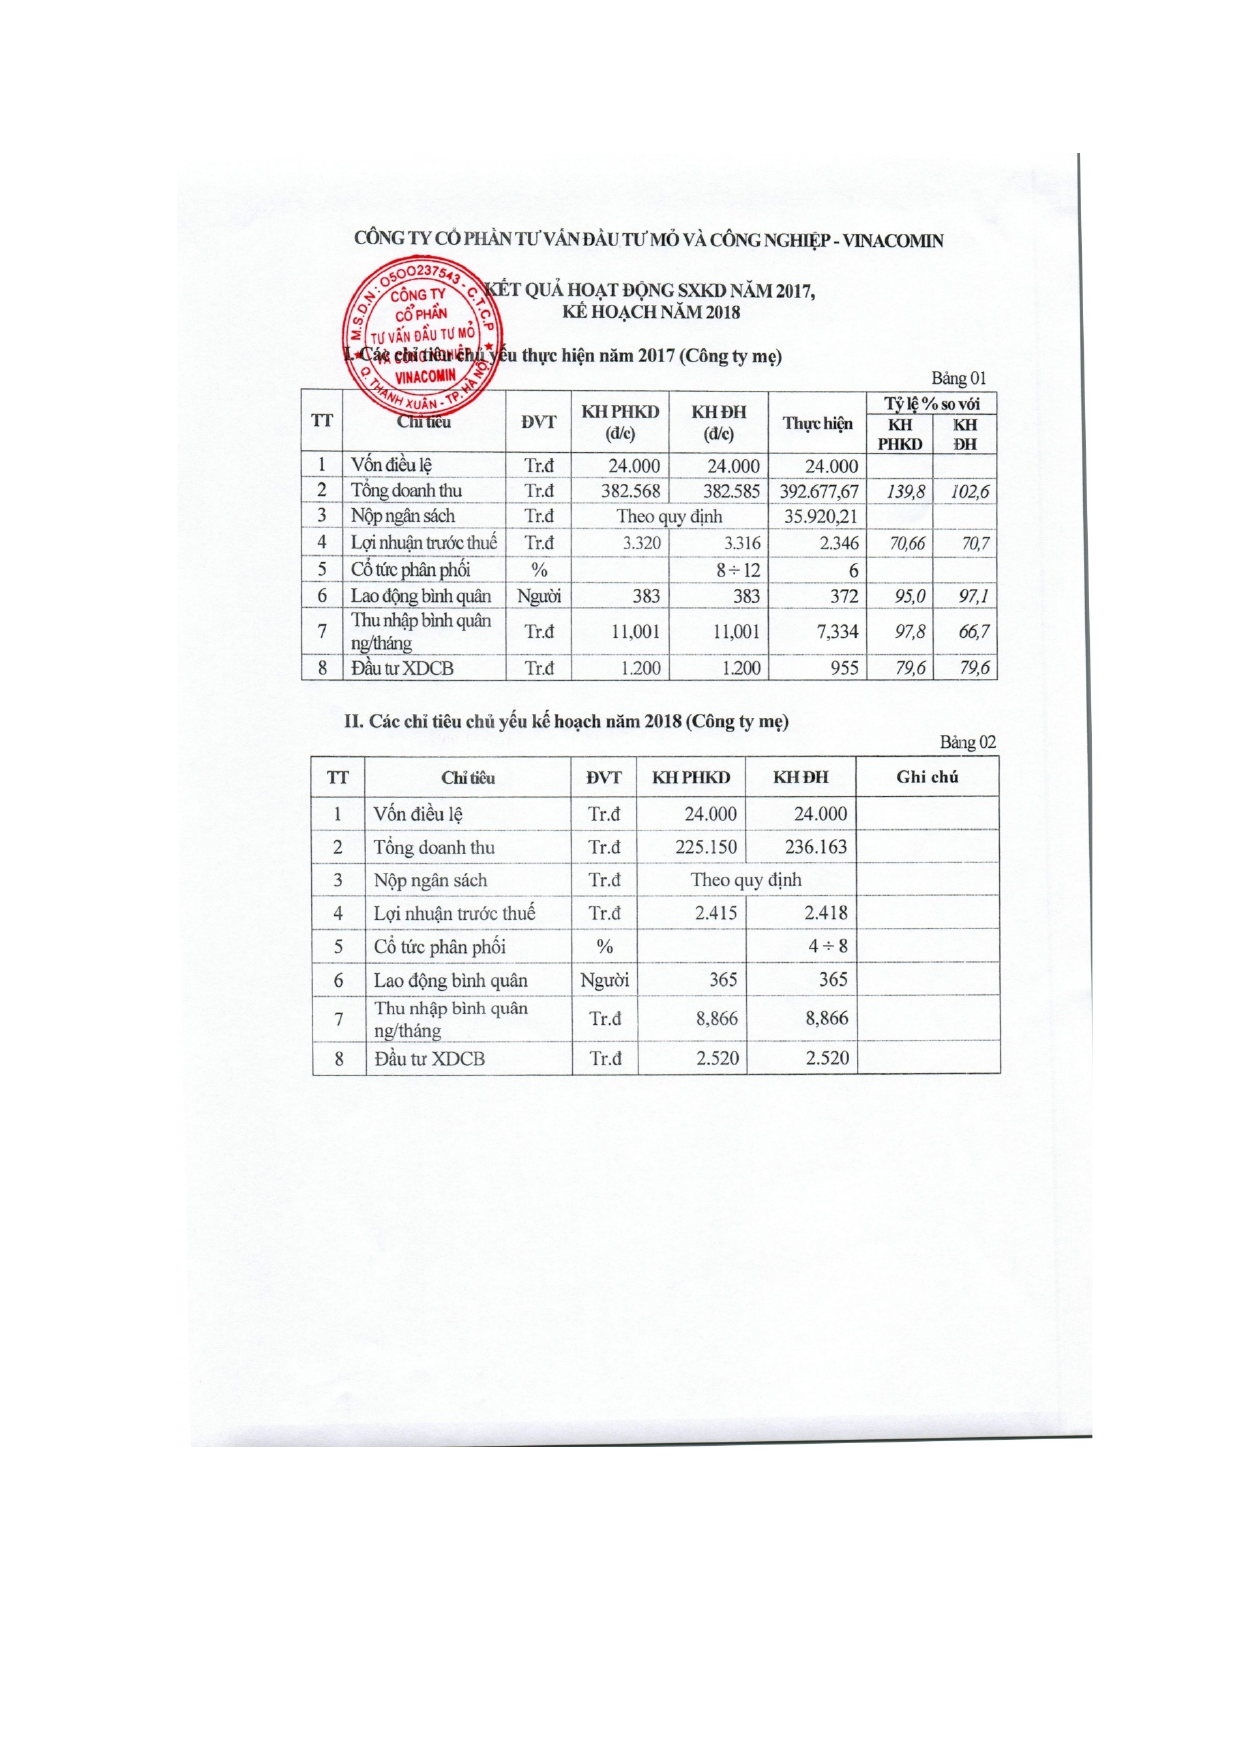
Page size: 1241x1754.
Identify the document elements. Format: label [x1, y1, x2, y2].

picture [177, 153, 1093, 1447]
